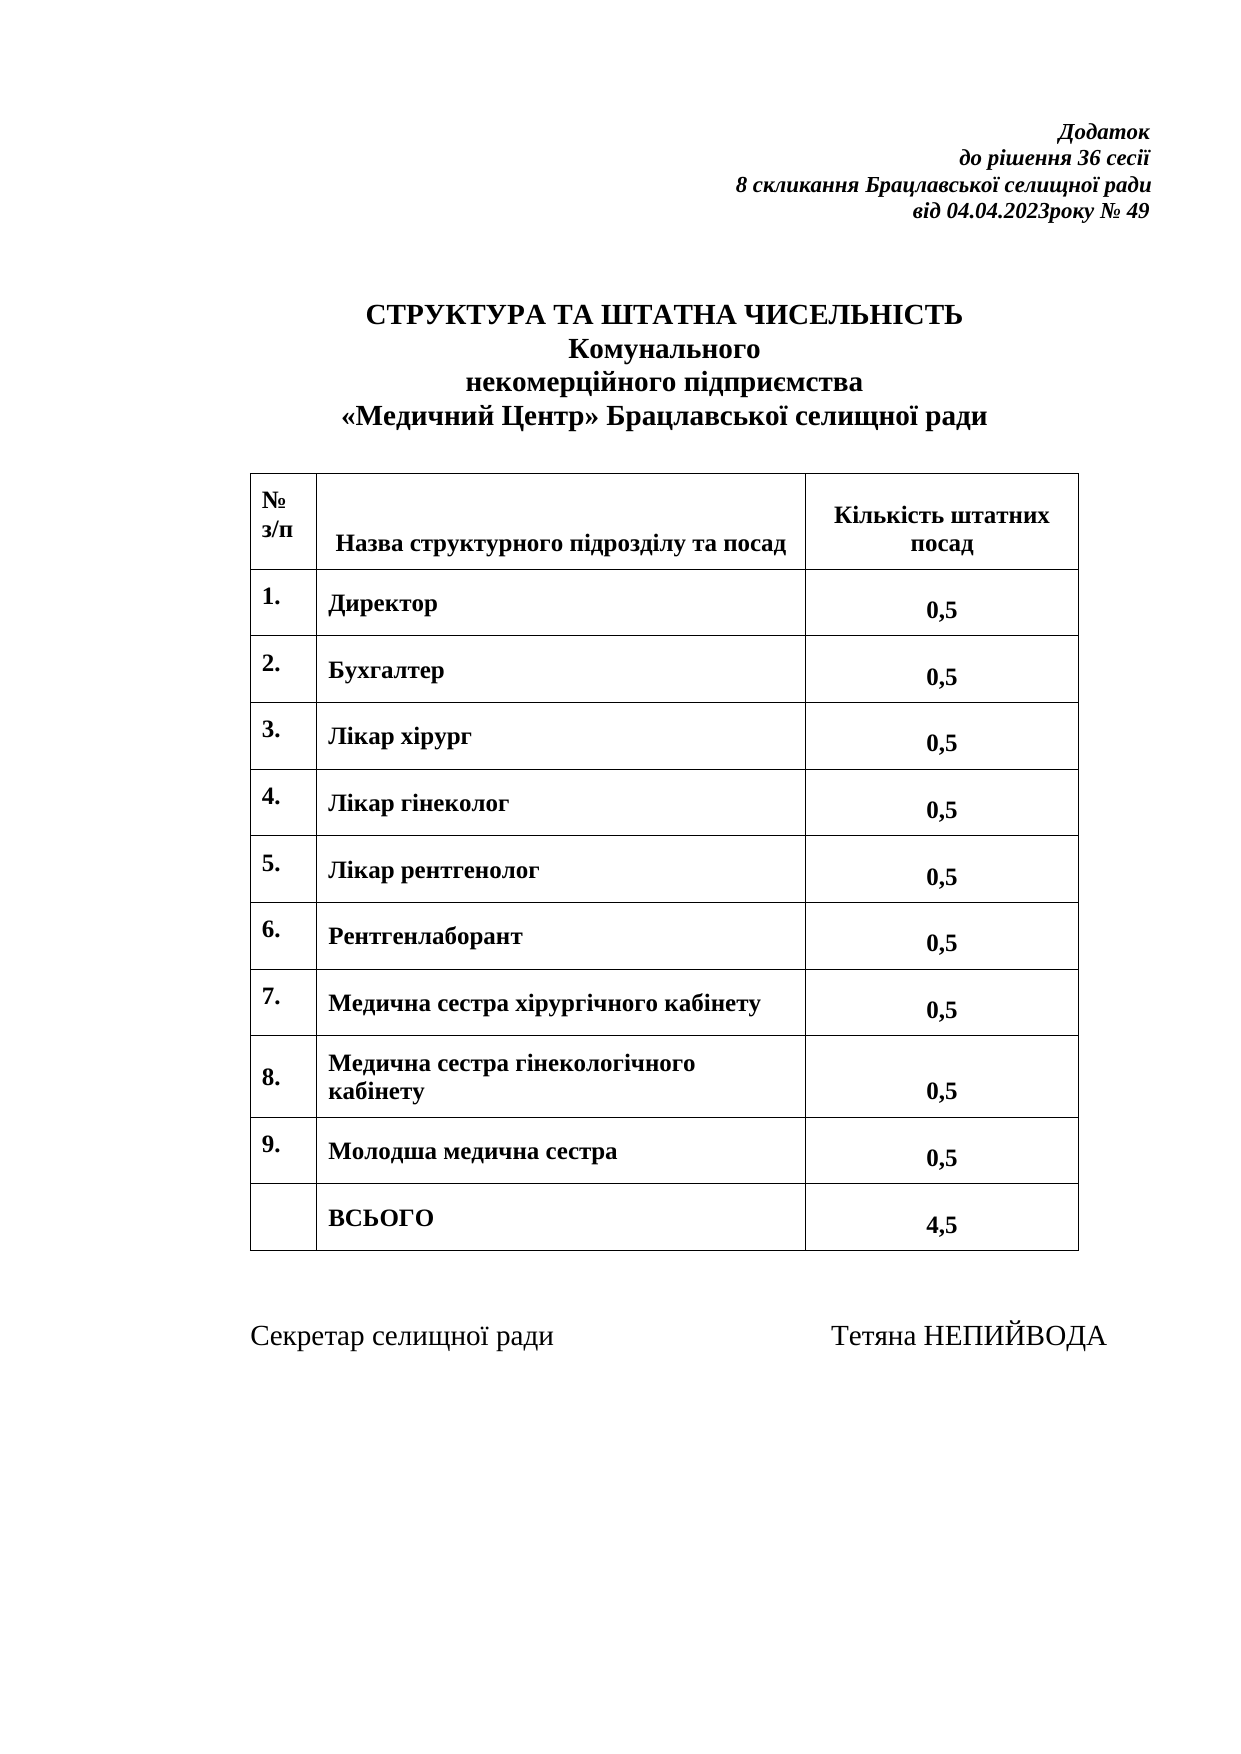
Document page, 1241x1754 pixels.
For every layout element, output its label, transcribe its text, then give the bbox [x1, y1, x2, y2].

table_cell 0,5 [806, 1036, 1078, 1117]
table_cell 0,5 [806, 1118, 1078, 1183]
table_cell 0,5 [806, 903, 1078, 969]
table_cell 4. [251, 770, 316, 835]
table_cell Рентгенлаборант [317, 903, 805, 969]
table_cell 5. [251, 836, 316, 902]
table_cell 0,5 [806, 770, 1078, 835]
table_cell 0,5 [806, 636, 1078, 702]
table_cell 0,5 [806, 970, 1078, 1035]
table_cell Лікар рентгенолог [317, 836, 805, 902]
table_cell Медична сестра хірургічного кабінету [317, 970, 805, 1035]
table_cell 4,5 [806, 1184, 1078, 1250]
table_cell [251, 1184, 316, 1250]
table_cell ВСЬОГО [317, 1184, 805, 1250]
text «Медичний Центр» Брацлавської селищної ради [177, 398, 1152, 431]
table_cell Директор [317, 570, 805, 635]
text Секретар селищної ради Тетяна НЕПИЙВОДА [177, 1318, 1152, 1352]
table_cell Лікар хірург [317, 703, 805, 769]
table_cell Бухгалтер [317, 636, 805, 702]
table_cell 7. [251, 970, 316, 1035]
table_cell 0,5 [806, 836, 1078, 902]
table_cell Молодша медична сестра [317, 1118, 805, 1183]
text СТРУКТУРА ТА ШТАТНА ЧИСЕЛЬНІСТЬ [177, 297, 1152, 331]
text некомерційного підприємства [177, 364, 1152, 398]
text Додаток [546, 118, 1152, 144]
table_header Кількість штатних посад [806, 474, 1078, 569]
table_cell 3. [251, 703, 316, 769]
table_cell 9. [251, 1118, 316, 1183]
text Комунального [177, 331, 1152, 364]
table_cell 8. [251, 1036, 316, 1117]
table_cell 0,5 [806, 703, 1078, 769]
table_cell 1. [251, 570, 316, 635]
table_cell 2. [251, 636, 316, 702]
table_cell 0,5 [806, 570, 1078, 635]
text до рішення 36 сесії [546, 144, 1152, 171]
text від 04.04.2023року № 49 [546, 197, 1152, 223]
table_cell Лікар гінеколог [317, 770, 805, 835]
table_header № з/п [251, 474, 316, 569]
table_cell Медична сестра гінекологічного кабінету [317, 1036, 805, 1117]
table_header Назва структурного підрозділу та посад [317, 474, 805, 569]
table_cell 6. [251, 903, 316, 969]
text 8 скликання Брацлавської селищної ради [546, 171, 1152, 197]
